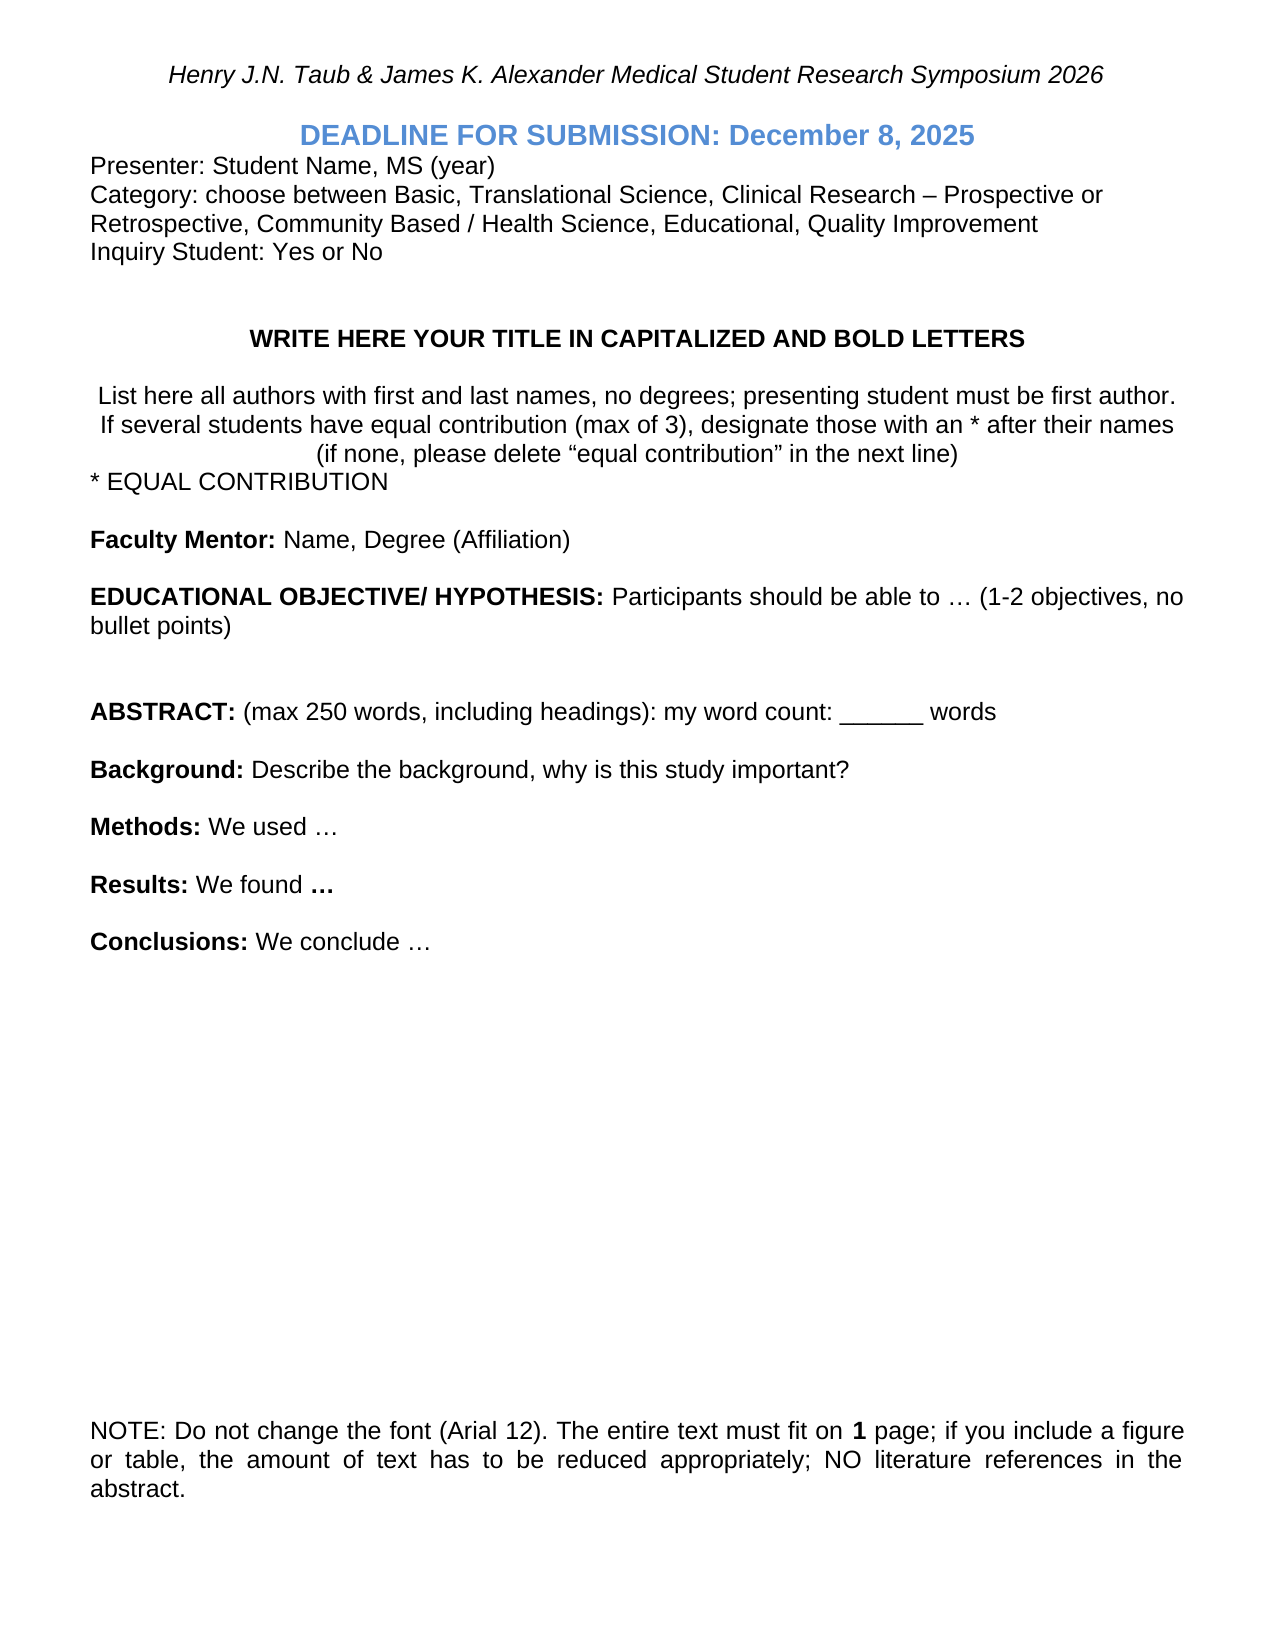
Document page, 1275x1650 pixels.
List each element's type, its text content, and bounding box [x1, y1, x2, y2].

text List here all authors with first and last names, no degrees; presenting student must be first author. If several students have equal contribution (max of 3), designate those with an * after their names (if none, please delete “equal contribution” in the next line) [90, 381, 1185, 467]
text Conclusions: We conclude … [90, 927, 1185, 956]
text NOTE: Do not change the font (Arial 12). The entire text must fit on 1 page; if you include a figure or table, the amount of text has to be reduced appropriately; NO literature references in the abstract. [90, 1416, 1185, 1502]
text Background: Describe the background, why is this study important? [90, 755, 1185, 783]
text DEADLINE FOR SUBMISSION: December 8, 2025 [90, 117, 1185, 151]
text EDUCATIONAL OBJECTIVE/ HYPOTHESIS: Participants should be able to … (1-2 objectives, no bullet points) [90, 582, 1185, 640]
text Methods: We used … [90, 812, 1185, 841]
text WRITE HERE YOUR TITLE IN CAPITALIZED AND BOLD LETTERS [90, 323, 1185, 352]
text Results: We found … [90, 870, 1185, 898]
text * equal contribution [90, 467, 1185, 496]
text ABSTRACT: (max 250 words, including headings): my word count: ______ words [90, 697, 1185, 726]
text Faculty Mentor: Name, Degree (Affiliation) [90, 525, 1185, 553]
text Inquiry Student: Yes or No [90, 237, 1185, 266]
text Category: choose between Basic, Translational Science, Clinical Research – Prospective or Retrospective, Community Based / Health Science, Educational, Quality Improvement [90, 180, 1185, 237]
text Presenter: Student Name, MS (year) [90, 151, 1185, 180]
